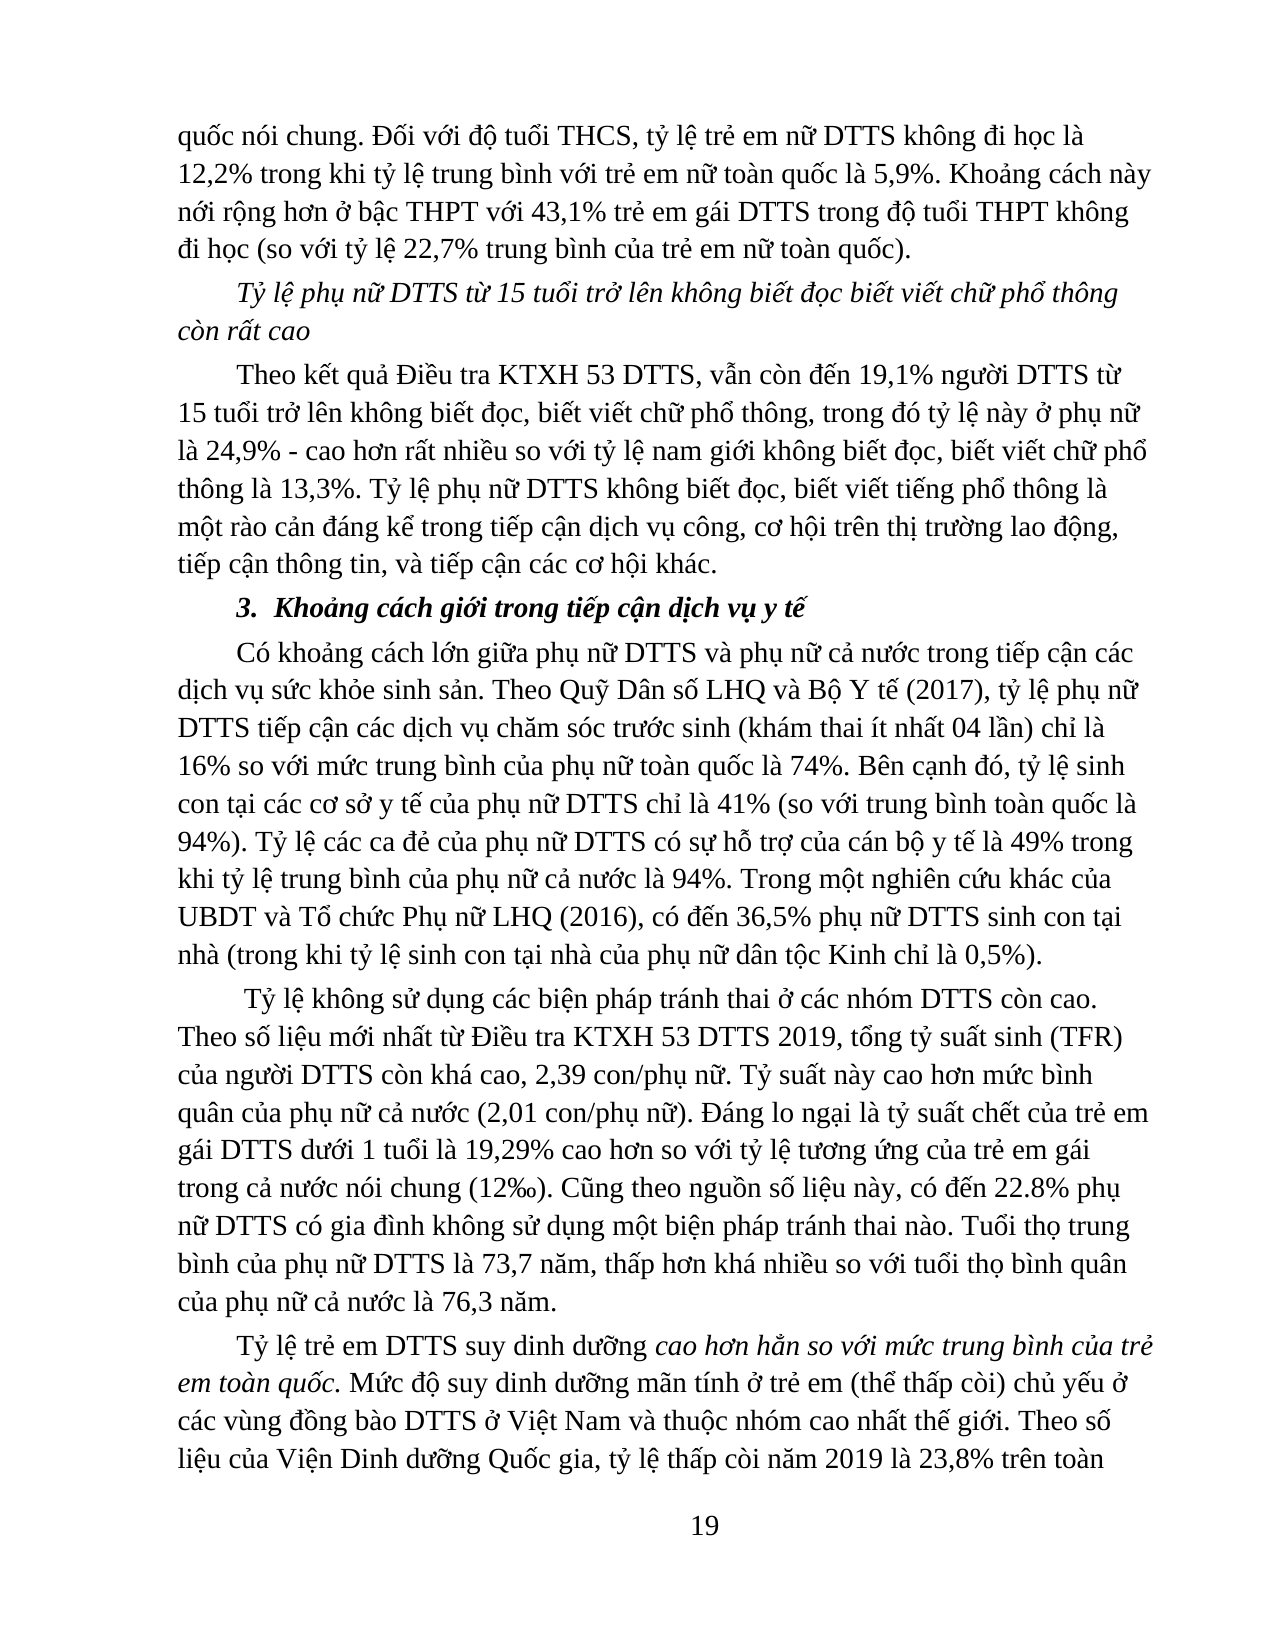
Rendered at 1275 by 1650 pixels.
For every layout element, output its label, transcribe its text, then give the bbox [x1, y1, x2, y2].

list Khoảng cách giới trong tiếp cận dịch vụ y tế [236, 591, 1157, 624]
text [177, 1328, 1157, 1475]
text Tỷ lệ không sử dụng các biện pháp tránh thai ở các nhóm DTTS còn cao. Theo số liệu mới nhất từ Điều tra KTXH 53 DTTS 2019, tổng tỷ suất sinh (TFR) của người DTTS còn khá cao, 2,39 con/phụ nữ. Tỷ suất này cao hơn mức bình quân của phụ nữ cả nước (2,01 con/phụ nữ). Đáng lo ngại là tỷ suất chết của trẻ em gái DTTS dưới 1 tuổi là 19,29% cao hơn so với tỷ lệ tương ứng của trẻ em gái trong cả nước nói chung (12‰). Cũng theo nguồn số liệu này, có đến 22.8% phụ nữ DTTS có gia đình không sử dụng một biện pháp tránh thai nào. Tuổi thọ trung bình của phụ nữ DTTS là 73,7 năm, thấp hơn khá nhiều so với tuổi thọ bình quân của phụ nữ cả nước là 76,3 năm. [177, 981, 1157, 1317]
text Tỷ lệ phụ nữ DTTS từ 15 tuổi trở lên không biết đọc biết viết chữ phổ thông còn rất cao [177, 276, 1157, 347]
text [177, 118, 1157, 265]
text Có khoảng cách lớn giữa phụ nữ DTTS và phụ nữ cả nước trong tiếp cận các dịch vụ sức khỏe sinh sản. Theo Quỹ Dân số LHQ và Bộ Y tế (2017), tỷ lệ phụ nữ DTTS tiếp cận các dịch vụ chăm sóc trước sinh (khám thai ít nhất 04 lần) chỉ là 16% so với mức trung bình của phụ nữ toàn quốc là 74%. Bên cạnh đó, tỷ lệ sinh con tại các cơ sở y tế của phụ nữ DTTS chỉ là 41% (so với trung bình toàn quốc là 94%). Tỷ lệ các ca đẻ của phụ nữ DTTS có sự hỗ trợ của cán bộ y tế là 49% trong khi tỷ lệ trung bình của phụ nữ cả nước là 94%. Trong một nghiên cứu khác của UBDT và Tổ chức Phụ nữ LHQ (2016), có đến 36,5% phụ nữ DTTS sinh con tại nhà (trong khi tỷ lệ sinh con tại nhà của phụ nữ dân tộc Kinh chỉ là 0,5%). [177, 635, 1157, 971]
text Theo kết quả Điều tra KTXH 53 DTTS, vẫn còn đến 19,1% người DTTS từ 15 tuổi trở lên không biết đọc, biết viết chữ phổ thông, trong đó tỷ lệ này ở phụ nữ là 24,9% - cao hơn rất nhiều so với tỷ lệ nam giới không biết đọc, biết viết chữ phổ thông là 13,3%. Tỷ lệ phụ nữ DTTS không biết đọc, biết viết tiếng phổ thông là một rào cản đáng kể trong tiếp cận dịch vụ công, cơ hội trên thị trường lao động, tiếp cận thông tin, và tiếp cận các cơ hội khác. [177, 357, 1157, 580]
